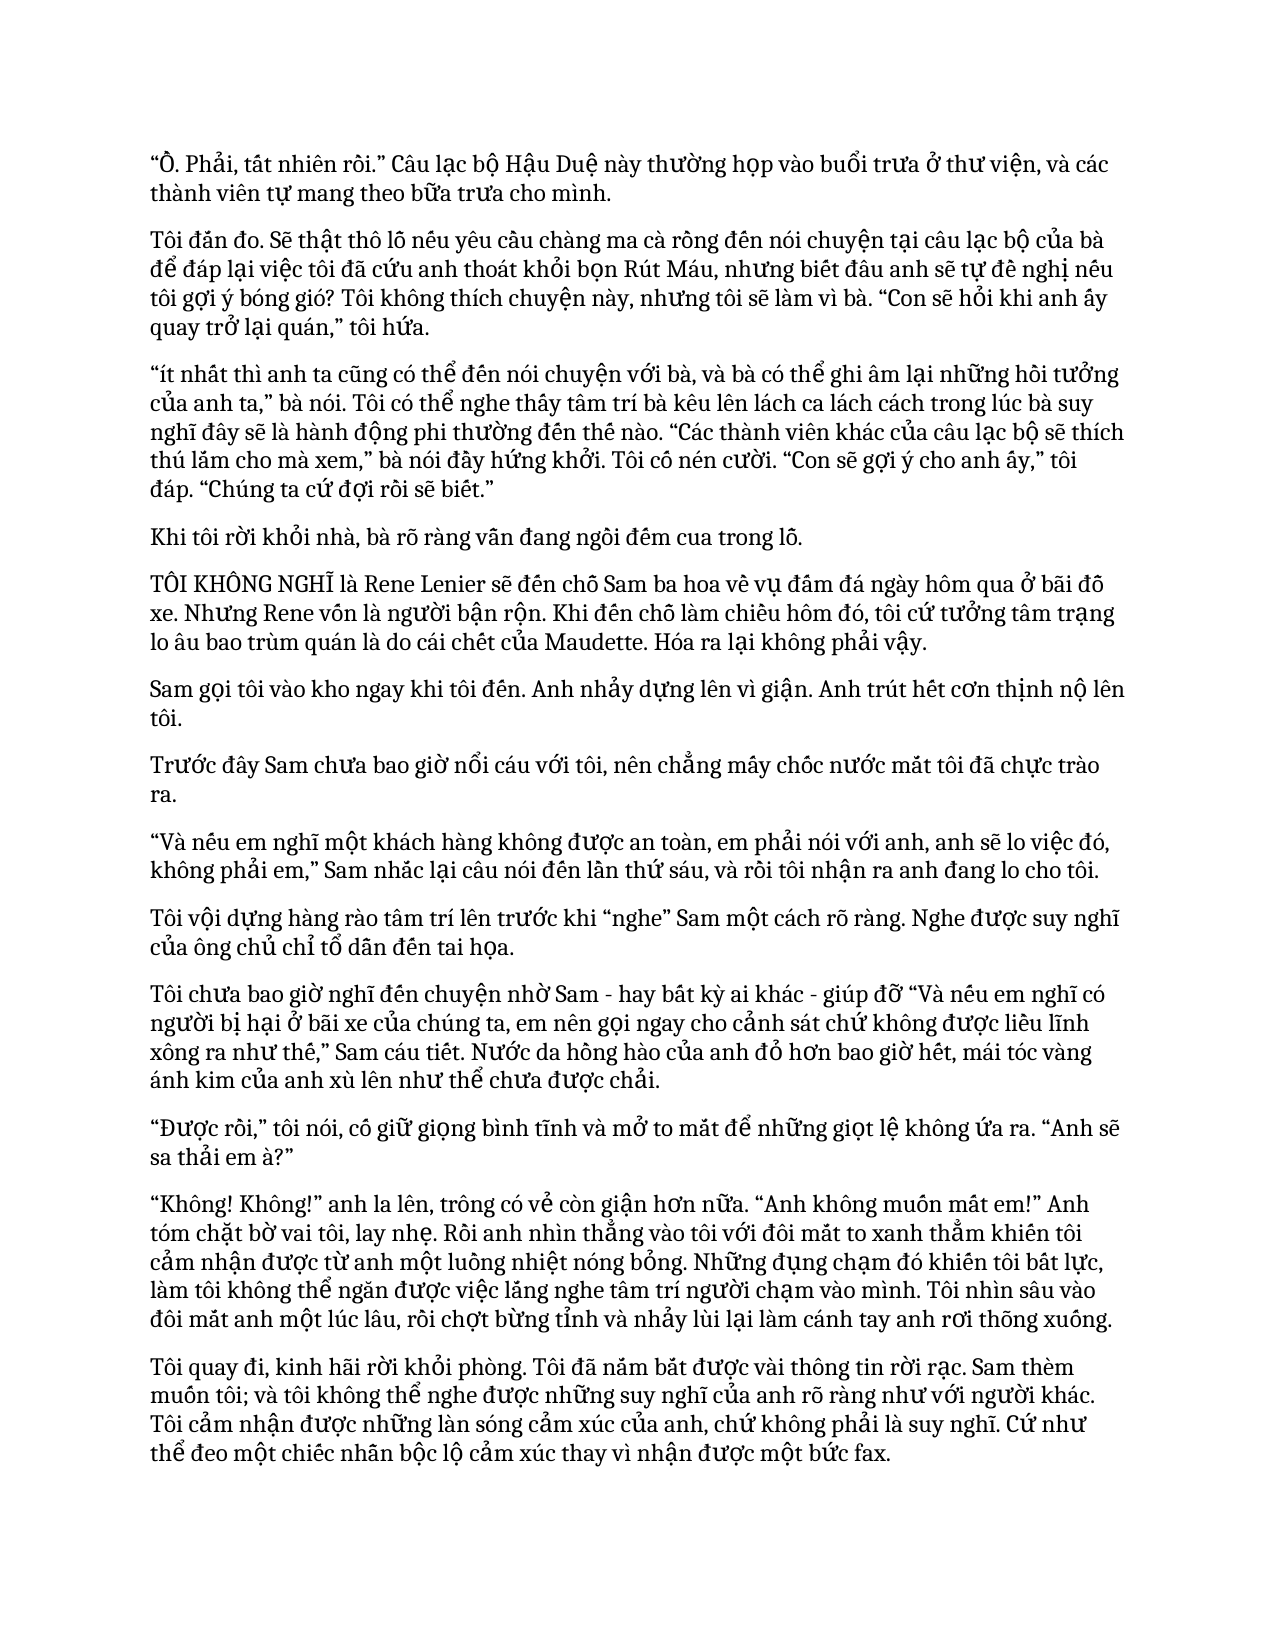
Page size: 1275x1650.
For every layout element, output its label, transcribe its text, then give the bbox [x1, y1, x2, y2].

text Tôi vội dựng hàng rào tâm trí lên trước khi “nghe” Sam một cách rõ ràng. Nghe được suy nghĩ của ông chủ chỉ tổ dẫn đến tai họa. [150, 904, 1125, 961]
text “Không! Không!” anh la lên, trông có vẻ còn giận hơn nữa. “Anh không muốn mất em!” Anh tóm chặt bờ vai tôi, lay nhẹ. Rồi anh nhìn thẳng vào tôi với đôi mắt to xanh thẳm khiến tôi cảm nhận được từ anh một luồng nhiệt nóng bỏng. Những đụng chạm đó khiến tôi bất lực, làm tôi không thể ngăn được việc lắng nghe tâm trí người chạm vào mình. Tôi nhìn sâu vào đôi mắt anh một lúc lâu, rồi chợt bừng tỉnh và nhảy lùi lại làm cánh tay anh rơi thõng xuống. [150, 1190, 1125, 1334]
text Tôi chưa bao giờ nghĩ đến chuyện nhờ Sam - hay bất kỳ ai khác - giúp đỡ “Và nếu em nghĩ có người bị hại ở bãi xe của chúng ta, em nên gọi ngay cho cảnh sát chứ không được liều lĩnh xông ra như thế,” Sam cáu tiết. Nước da hồng hào của anh đỏ hơn bao giờ hết, mái tóc vàng ánh kim của anh xù lên như thể chưa được chải. [150, 980, 1125, 1095]
text TÔI KHÔNG NGHĨ là Rene Lenier sẽ đến chỗ Sam ba hoa về vụ đấm đá ngày hôm qua ở bãi đỗ xe. Nhưng Rene vốn là người bận rộn. Khi đến chỗ làm chiều hôm đó, tôi cứ tưởng tâm trạng lo âu bao trùm quán là do cái chết của Maudette. Hóa ra lại không phải vậy. [150, 570, 1125, 656]
text “Được rồi,” tôi nói, cố giữ giọng bình tĩnh và mở to mắt để những giọt lệ không ứa ra. “Anh sẽ sa thải em à?” [150, 1114, 1125, 1171]
text “Ồ. Phải, tất nhiên rồi.” Câu lạc bộ Hậu Duệ này thường họp vào buổi trưa ở thư viện, và các thành viên tự mang theo bữa trưa cho mình. [150, 150, 1125, 207]
text “ít nhất thì anh ta cũng có thể đến nói chuyện với bà, và bà có thể ghi âm lại những hồi tưởng của anh ta,” bà nói. Tôi có thể nghe thấy tâm trí bà kêu lên lách ca lách cách trong lúc bà suy nghĩ đây sẽ là hành động phi thường đến thế nào. “Các thành viên khác của câu lạc bộ sẽ thích thú lắm cho mà xem,” bà nói đầy hứng khởi. Tôi cố nén cười. “Con sẽ gợi ý cho anh ấy,” tôi đáp. “Chúng ta cứ đợi rồi sẽ biết.” [150, 360, 1125, 504]
text Trước đây Sam chưa bao giờ nổi cáu với tôi, nên chẳng mấy chốc nước mắt tôi đã chực trào ra. [150, 751, 1125, 809]
text “Và nếu em nghĩ một khách hàng không được an toàn, em phải nói với anh, anh sẽ lo việc đó, không phải em,” Sam nhắc lại câu nói đến lần thứ sáu, và rồi tôi nhận ra anh đang lo cho tôi. [150, 827, 1125, 885]
text Sam gọi tôi vào kho ngay khi tôi đến. Anh nhảy dựng lên vì giận. Anh trút hết cơn thịnh nộ lên tôi. [150, 675, 1125, 732]
text Khi tôi rời khỏi nhà, bà rõ ràng vẫn đang ngồi đếm cua trong lỗ. [150, 522, 1125, 551]
text Tôi quay đi, kinh hãi rời khỏi phòng. Tôi đã nắm bắt được vài thông tin rời rạc. Sam thèm muốn tôi; và tôi không thể nghe được những suy nghĩ của anh rõ ràng như với người khác. Tôi cảm nhận được những làn sóng cảm xúc của anh, chứ không phải là suy nghĩ. Cứ như thể đeo một chiếc nhẫn bộc lộ cảm xúc thay vì nhận được một bức fax. [150, 1352, 1125, 1467]
text Tôi đắn đo. Sẽ thật thô lỗ nếu yêu cầu chàng ma cà rồng đến nói chuyện tại câu lạc bộ của bà để đáp lại việc tôi đã cứu anh thoát khỏi bọn Rút Máu, nhưng biết đâu anh sẽ tự đề nghị nếu tôi gợi ý bóng gió? Tôi không thích chuyện này, nhưng tôi sẽ làm vì bà. “Con sẽ hỏi khi anh ấy quay trở lại quán,” tôi hứa. [150, 226, 1125, 341]
